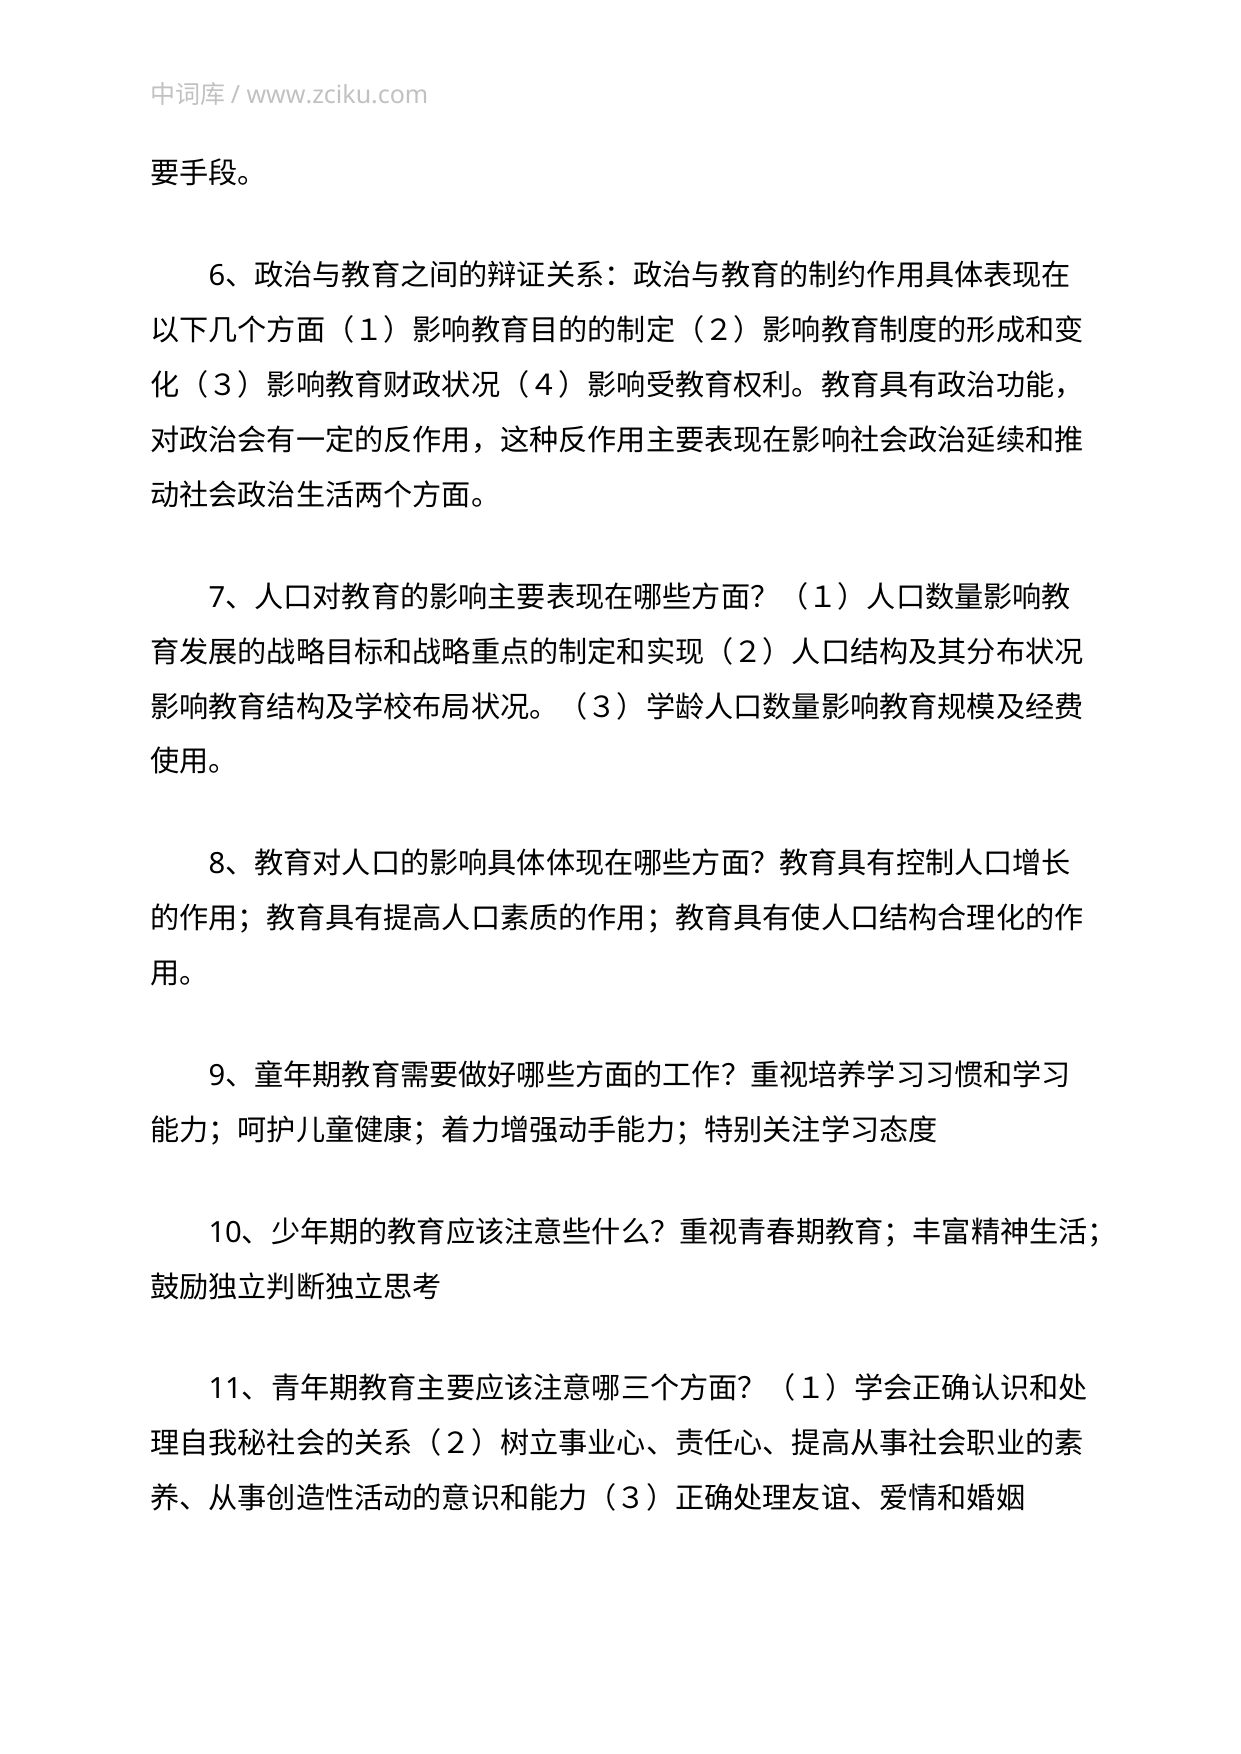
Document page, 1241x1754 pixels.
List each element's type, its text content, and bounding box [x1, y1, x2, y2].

text 9、童年期教育需要做好哪些方面的工作？重视培养学习习惯和学习能力；呵护儿童健康；着力增强动手能力；特别关注学习态度 [150, 1051, 1090, 1149]
text 10、少年期的教育应该注意些什么？重视青春期教育；丰富精神生活；鼓励独立判断独立思考 [150, 1208, 1090, 1306]
text 11、青年期教育主要应该注意哪三个方面？（１）学会正确认识和处理自我秘社会的关系（２）树立事业心、责任心、提高从事社会职业的素养、从事创造性活动的意识和能力（３）正确处理友谊、爱情和婚姻 [150, 1365, 1090, 1517]
text 8、教育对人口的影响具体体现在哪些方面？教育具有控制人口增长的作用；教育具有提高人口素质的作用；教育具有使人口结构合理化的作用。 [150, 840, 1090, 992]
text 6、政治与教育之间的辩证关系：政治与教育的制约作用具体表现在以下几个方面（１）影响教育目的的制定（２）影响教育制度的形成和变化（３）影响教育财政状况（４）影响受教育权利。教育具有政治功能，对政治会有一定的反作用，这种反作用主要表现在影响社会政治延续和推动社会政治生活两个方面。 [150, 252, 1090, 514]
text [150, 150, 1090, 192]
text 7、人口对教育的影响主要表现在哪些方面？（１）人口数量影响教育发展的战略目标和战略重点的制定和实现（２）人口结构及其分布状况影响教育结构及学校布局状况。（３）学龄人口数量影响教育规模及经费使用。 [150, 573, 1090, 780]
